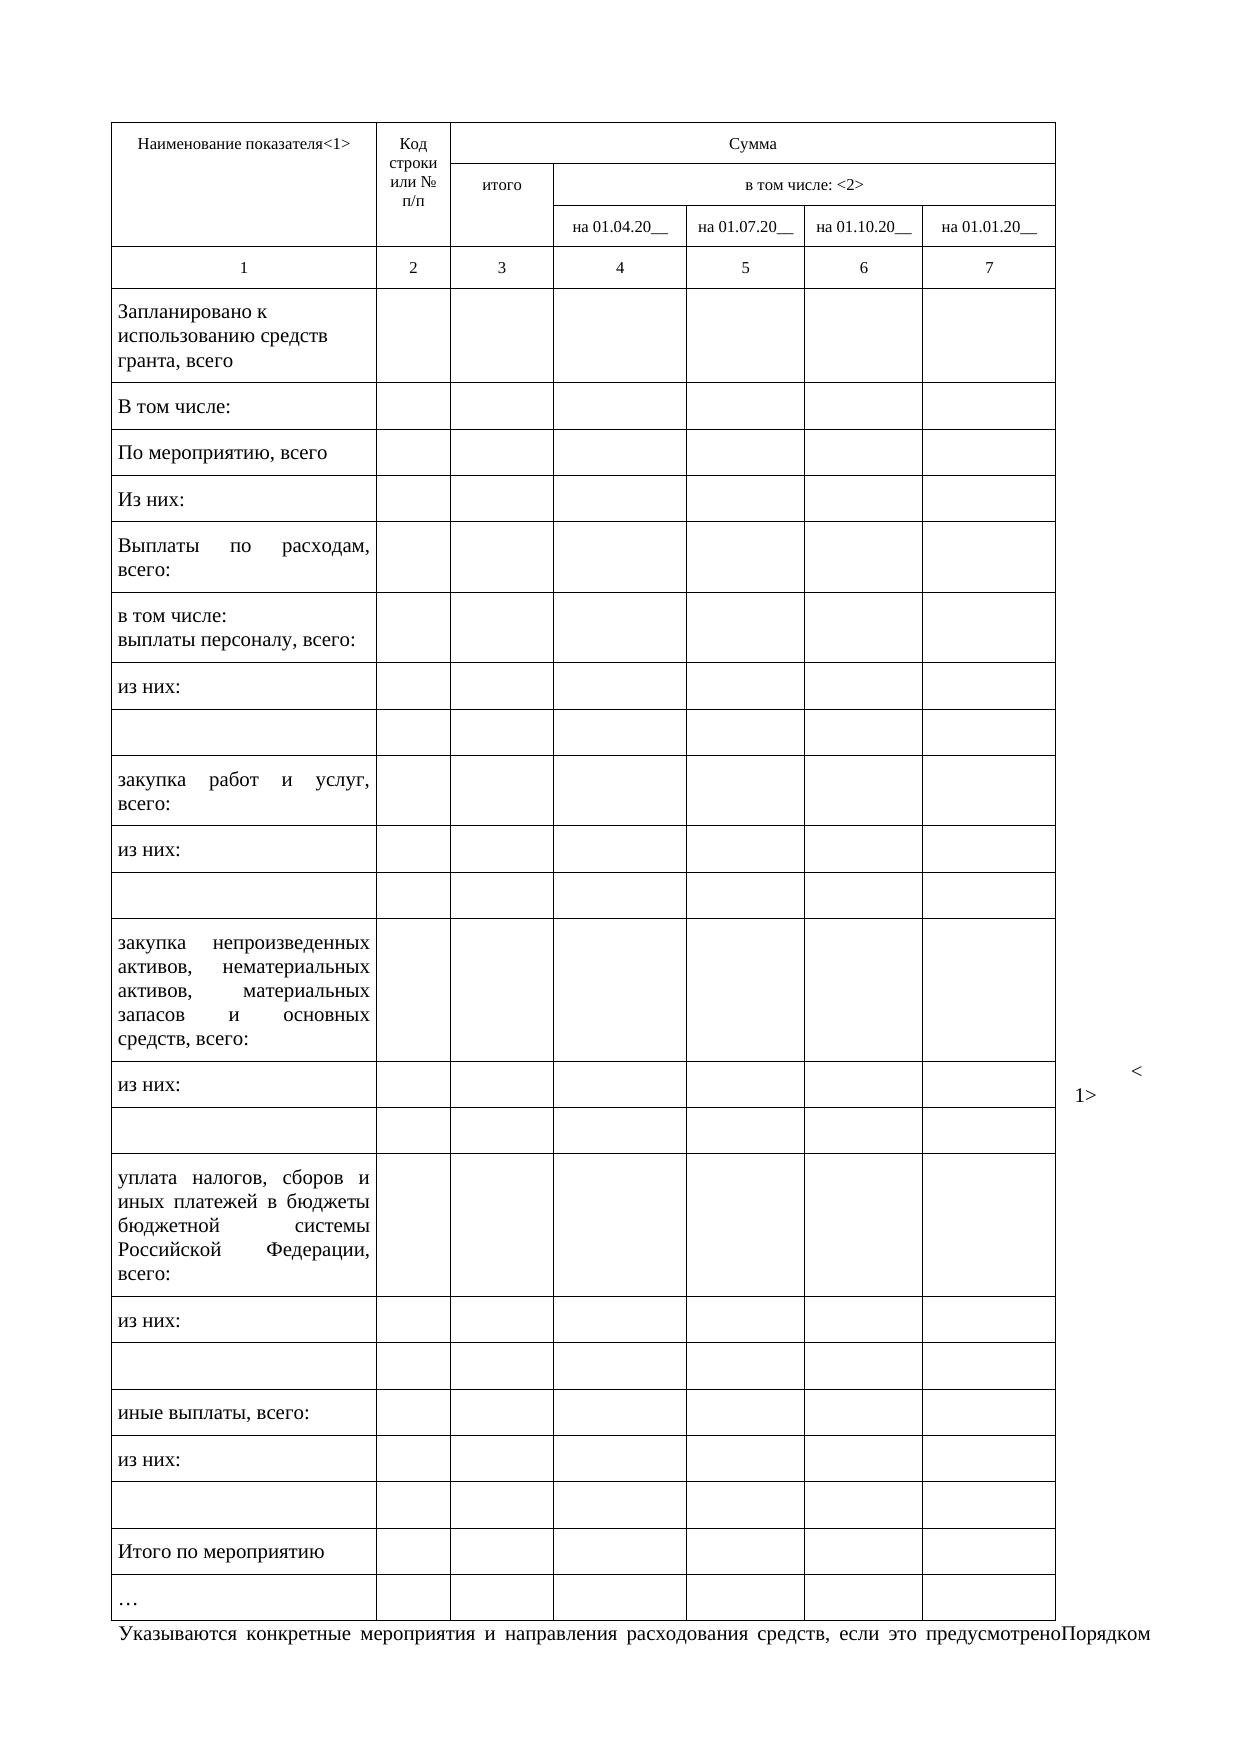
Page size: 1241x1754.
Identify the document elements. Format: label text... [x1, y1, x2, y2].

table_cell [451, 1297, 553, 1342]
table_cell [451, 289, 553, 382]
table_cell [687, 1575, 804, 1620]
table_cell [805, 476, 922, 521]
table_cell [687, 756, 804, 825]
table_cell [687, 663, 804, 708]
table_header Наименование показателя<1> [112, 123, 376, 246]
table_cell [451, 663, 553, 708]
table_cell [554, 593, 686, 662]
table_cell [554, 1154, 686, 1296]
table_cell [554, 756, 686, 825]
table_cell [923, 710, 1055, 755]
table_cell из них: [112, 1062, 376, 1107]
table_cell [687, 873, 804, 918]
table_cell [451, 1154, 553, 1296]
table_cell на 01.10.20__ [805, 206, 922, 246]
table_cell [923, 289, 1055, 382]
table_cell из них: [112, 1297, 376, 1342]
table_cell [687, 1297, 804, 1342]
table_cell [377, 1062, 450, 1107]
table_cell [377, 1390, 450, 1435]
table_cell [112, 1482, 376, 1528]
table_cell [377, 289, 450, 382]
table_cell [451, 1436, 553, 1481]
table_cell [687, 1436, 804, 1481]
table_cell [805, 826, 922, 872]
table_cell [451, 1529, 553, 1574]
table_cell [923, 522, 1055, 592]
table_cell [377, 1436, 450, 1481]
table_cell [805, 663, 922, 708]
table_cell [923, 919, 1055, 1061]
table_cell уплата налогов, сборов и иных платежей в бюджеты бюджетной системы Российской Федерации, всего: [112, 1154, 376, 1296]
table_cell [554, 430, 686, 475]
table_cell [377, 1297, 450, 1342]
table_cell Итого по мероприятию [112, 1529, 376, 1574]
table_cell [554, 1390, 686, 1435]
table_cell [805, 756, 922, 825]
table_cell Из них: [112, 476, 376, 521]
table_cell [805, 1297, 922, 1342]
table_cell [687, 1343, 804, 1388]
table_cell [377, 593, 450, 662]
table_cell 6 [805, 247, 922, 288]
table_cell [451, 476, 553, 521]
table_cell итого [451, 164, 553, 246]
table_cell 2 [377, 247, 450, 288]
table_cell [923, 1482, 1055, 1528]
table_cell [554, 1482, 686, 1528]
table_cell [451, 1343, 553, 1388]
table_cell [923, 1529, 1055, 1574]
table_cell [377, 1108, 450, 1153]
table_cell 7 [923, 247, 1055, 288]
table_cell [923, 383, 1055, 428]
table_cell [112, 1343, 376, 1388]
table_cell [687, 1482, 804, 1528]
table_cell 3 [451, 247, 553, 288]
table_cell [451, 756, 553, 825]
table_cell [805, 1529, 922, 1574]
table_cell [377, 756, 450, 825]
table_cell на 01.01.20__ [923, 206, 1055, 246]
table_cell По мероприятию, всего [112, 430, 376, 475]
table_cell [687, 289, 804, 382]
table_cell [451, 826, 553, 872]
table_cell [923, 1575, 1055, 1620]
table_cell [923, 1154, 1055, 1296]
table_cell [923, 1108, 1055, 1153]
table_cell [554, 1108, 686, 1153]
table_cell [687, 1062, 804, 1107]
table_cell [554, 476, 686, 521]
table_cell [923, 1297, 1055, 1342]
table_cell [554, 1297, 686, 1342]
table_cell [554, 289, 686, 382]
table_cell [451, 593, 553, 662]
table_cell [923, 1062, 1055, 1107]
table_cell закупка работ и услуг, всего: [112, 756, 376, 825]
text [118, 1059, 1152, 1645]
table_cell Запланировано к использованию средств гранта, всего [112, 289, 376, 382]
table_cell [377, 1154, 450, 1296]
table_cell из них: [112, 1436, 376, 1481]
table_cell [377, 1575, 450, 1620]
table_cell [805, 593, 922, 662]
table_cell [377, 1529, 450, 1574]
table_cell [554, 663, 686, 708]
table_cell [554, 383, 686, 428]
table_cell [687, 522, 804, 592]
table_cell [805, 1154, 922, 1296]
table_cell [451, 1108, 553, 1153]
table_cell [554, 710, 686, 755]
table_cell [805, 1108, 922, 1153]
table_cell 5 [687, 247, 804, 288]
table_cell [923, 1343, 1055, 1388]
table_cell [923, 756, 1055, 825]
table_cell закупка непроизведенных активов, нематериальных активов, материальных запасов и основных средств, всего: [112, 919, 376, 1061]
table_cell [554, 1343, 686, 1388]
table_cell [377, 826, 450, 872]
table_cell [377, 522, 450, 592]
table_cell [554, 873, 686, 918]
table_cell [377, 919, 450, 1061]
table_cell [687, 1390, 804, 1435]
table_cell [923, 663, 1055, 708]
table_cell [451, 1062, 553, 1107]
table_cell [554, 826, 686, 872]
table_cell [923, 593, 1055, 662]
table_cell [377, 663, 450, 708]
table_cell [923, 1436, 1055, 1481]
table_cell иные выплаты, всего: [112, 1390, 376, 1435]
table_cell [805, 1436, 922, 1481]
table_cell … [112, 1575, 376, 1620]
table_cell [923, 476, 1055, 521]
table_cell [687, 919, 804, 1061]
table_cell [805, 873, 922, 918]
table_cell [112, 873, 376, 918]
table_cell [451, 919, 553, 1061]
table_cell [451, 1575, 553, 1620]
table_header Код строки или № п/п [377, 123, 450, 246]
table_cell [805, 1062, 922, 1107]
table_cell [554, 1062, 686, 1107]
table_cell [805, 1482, 922, 1528]
table_cell 4 [554, 247, 686, 288]
table_cell 1 [112, 247, 376, 288]
table_cell В том числе: [112, 383, 376, 428]
table_cell [451, 1390, 553, 1435]
table_header Сумма [451, 123, 1055, 163]
table_cell [687, 826, 804, 872]
table_cell [451, 522, 553, 592]
table_cell [805, 1575, 922, 1620]
table_cell [687, 1108, 804, 1153]
table_cell [805, 289, 922, 382]
table_cell [377, 476, 450, 521]
table_cell [451, 383, 553, 428]
table_cell [687, 476, 804, 521]
table_cell [451, 1482, 553, 1528]
table_cell [923, 873, 1055, 918]
table_cell [554, 919, 686, 1061]
table_cell [377, 383, 450, 428]
table_cell [377, 430, 450, 475]
table_cell [554, 1529, 686, 1574]
table_cell [451, 710, 553, 755]
table_cell [923, 1390, 1055, 1435]
table_cell [377, 710, 450, 755]
table_cell [687, 710, 804, 755]
table_cell [377, 1482, 450, 1528]
table_cell [377, 873, 450, 918]
table_cell [451, 430, 553, 475]
table_cell [805, 522, 922, 592]
table_cell [805, 383, 922, 428]
table_cell на 01.07.20__ [687, 206, 804, 246]
table_cell из них: [112, 826, 376, 872]
table_cell [687, 1154, 804, 1296]
table_cell [112, 710, 376, 755]
table_cell [687, 383, 804, 428]
table_cell на 01.04.20__ [554, 206, 686, 246]
table_cell [805, 1343, 922, 1388]
table_cell [923, 826, 1055, 872]
table_cell из них: [112, 663, 376, 708]
table_cell [554, 1436, 686, 1481]
table_cell [805, 919, 922, 1061]
table_cell в том числе: выплаты персоналу, всего: [112, 593, 376, 662]
table_cell [805, 430, 922, 475]
table_cell [554, 1575, 686, 1620]
table_cell в том числе: <2> [554, 164, 1055, 205]
table_cell [687, 593, 804, 662]
table_cell [805, 1390, 922, 1435]
table_cell [112, 1108, 376, 1153]
table_cell Выплаты по расходам, всего: [112, 522, 376, 592]
table_cell [923, 430, 1055, 475]
table_cell [451, 873, 553, 918]
table_cell [377, 1343, 450, 1388]
table_cell [687, 1529, 804, 1574]
table_cell [687, 430, 804, 475]
table_cell [805, 710, 922, 755]
table_cell [554, 522, 686, 592]
